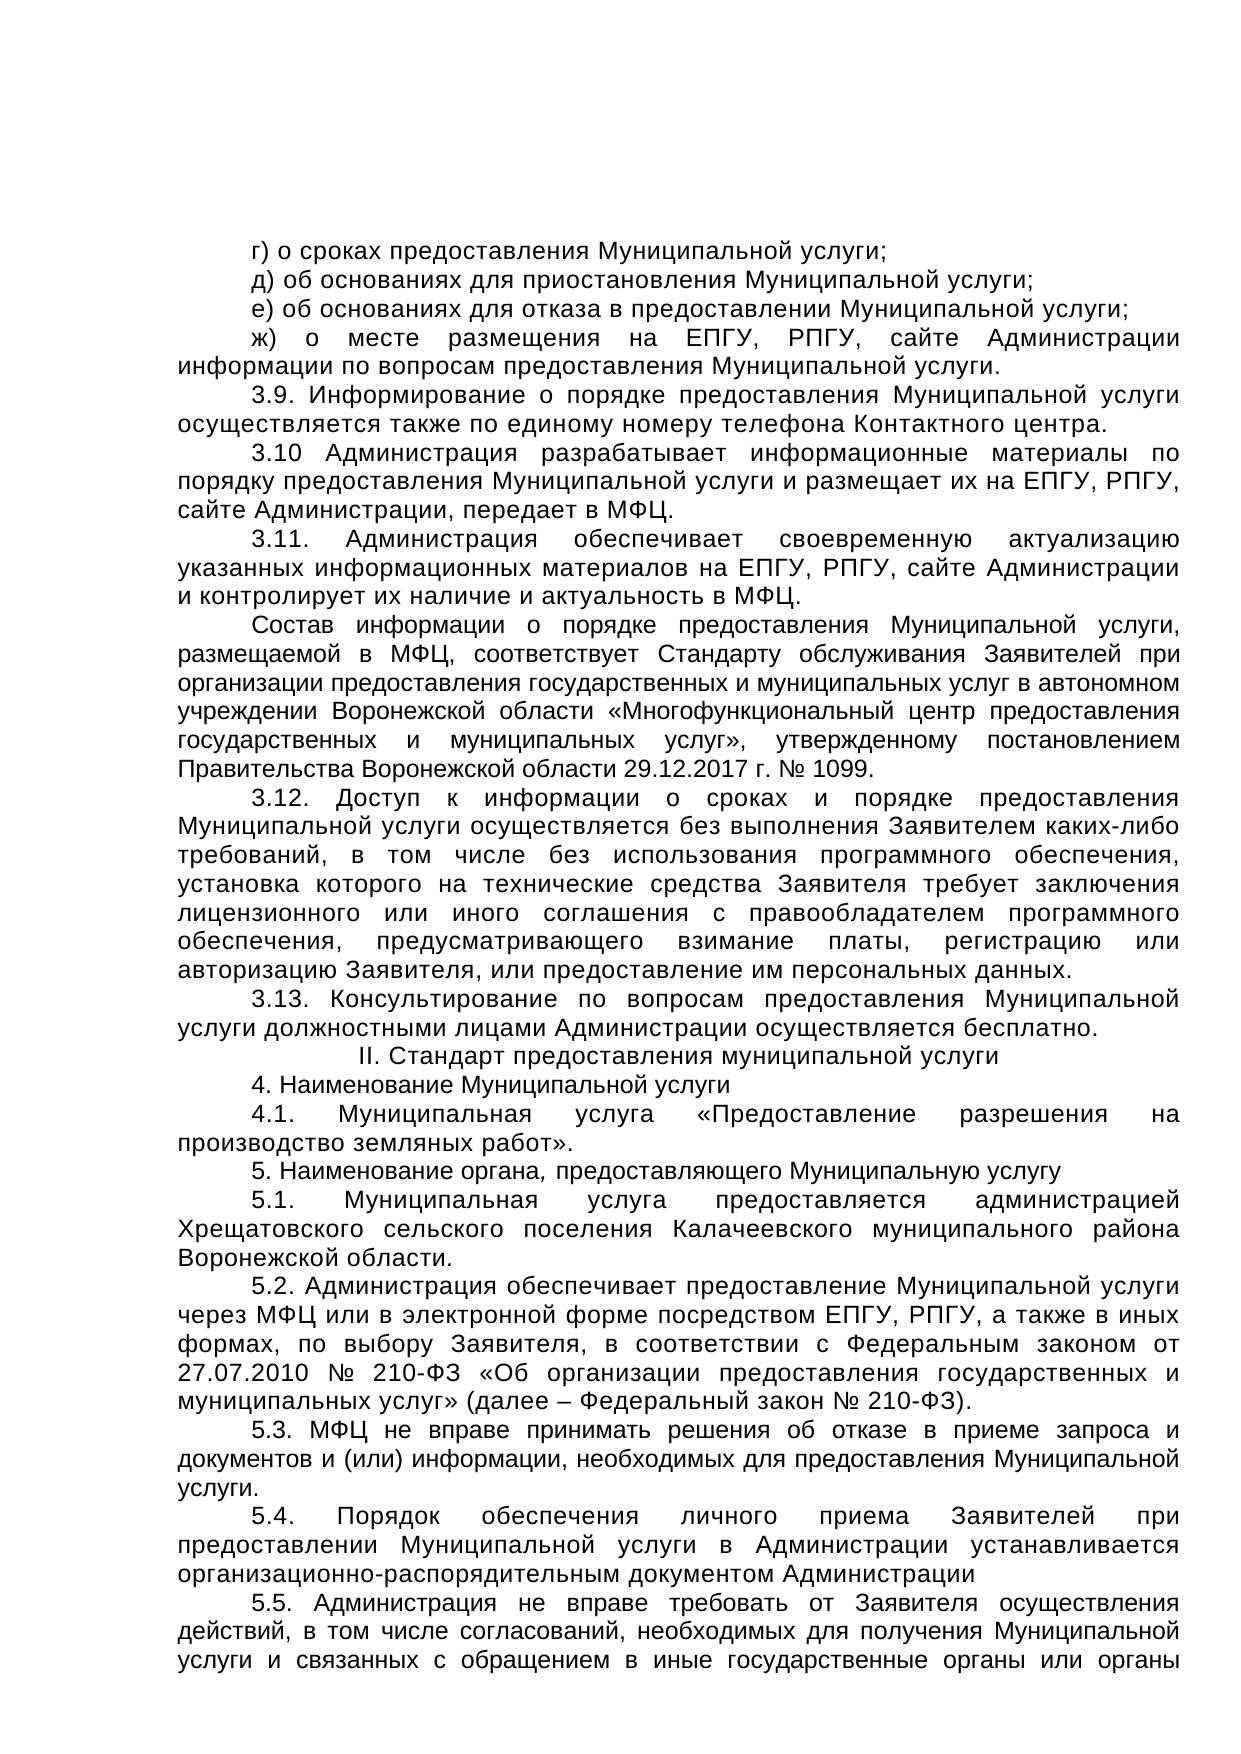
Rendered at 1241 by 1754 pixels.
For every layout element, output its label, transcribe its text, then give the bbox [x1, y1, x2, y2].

text е) об основаниях для отказа в предоставлении Муниципальной услуги; [177, 294, 1181, 322]
text д) об основаниях для приостановления Муниципальной услуги; [177, 265, 1181, 294]
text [177, 1587, 1181, 1674]
text 5.3. МФЦ не вправе принимать решения об отказе в приеме запроса и документов и (или) информации, необходимых для предоставления Муниципальной услуги. [177, 1415, 1181, 1501]
text 4. Наименование Муниципальной услуги [177, 1070, 1181, 1099]
text 3.11. Администрация обеспечивает своевременную актуализацию указанных информационных материалов на ЕПГУ, РПГУ, сайте Администрации и контролирует их наличие и актуальность в МФЦ. [177, 524, 1181, 610]
text Состав информации о порядке предоставления Муниципальной услуги, размещаемой в МФЦ, соответствует Стандарту обслуживания Заявителей при организации предоставления государственных и муниципальных услуг в автономном учреждении Воронежской области «Многофункциональный центр предоставления государственных и муниципальных услуг», утвержденному постановлением Правительства Воронежской области 29.12.2017 г. № 1099. [177, 610, 1181, 782]
text II. Стандарт предоставления муниципальной услуги [177, 1041, 1181, 1070]
text 3.13. Консультирование по вопросам предоставления Муниципальной услуги должностными лицами Администрации осуществляется бесплатно. [177, 984, 1181, 1041]
text г) о сроках предоставления Муниципальной услуги; [177, 236, 1181, 265]
text 5. Наименование органа, предоставляющего Муниципальную услугу [177, 1156, 1181, 1185]
text 3.10 Администрация разрабатывает информационные материалы по порядку предоставления Муниципальной услуги и размещает их на ЕПГУ, РПГУ, сайте Администрации, передает в МФЦ. [177, 437, 1181, 524]
text 4.1. Муниципальная услуга «Предоставление разрешения на производство земляных работ». [177, 1099, 1181, 1156]
text ж) о месте размещения на ЕПГУ, РПГУ, сайте Администрации информации по вопросам предоставления Муниципальной услуги. [177, 322, 1181, 380]
text 3.9. Информирование о порядке предоставления Муниципальной услуги осуществляется также по единому номеру телефона Контактного центра. [177, 380, 1181, 437]
text 5.1. Муниципальная услуга предоставляется администрацией Хрещатовского сельского поселения Калачеевского муниципального района Воронежской области. [177, 1185, 1181, 1271]
text 5.2. Администрация обеспечивает предоставление Муниципальной услуги через МФЦ или в электронной форме посредством ЕПГУ, РПГУ, а также в иных формах, по выбору Заявителя, в соответствии с Федеральным законом от 27.07.2010 № 210-ФЗ «Об организации предоставления государственных и муниципальных услуг» (далее – Федеральный закон № 210-ФЗ). [177, 1271, 1181, 1415]
text 5.4. Порядок обеспечения личного приема Заявителей при предоставлении Муниципальной услуги в Администрации устанавливается организационно-распорядительным документом Администрации [177, 1501, 1181, 1587]
text 3.12. Доступ к информации о сроках и порядке предоставления Муниципальной услуги осуществляется без выполнения Заявителем каких-либо требований, в том числе без использования программного обеспечения, установка которого на технические средства Заявителя требует заключения лицензионного или иного соглашения с правообладателем программного обеспечения, предусматривающего взимание платы, регистрацию или авторизацию Заявителя, или предоставление им персональных данных. [177, 782, 1181, 984]
